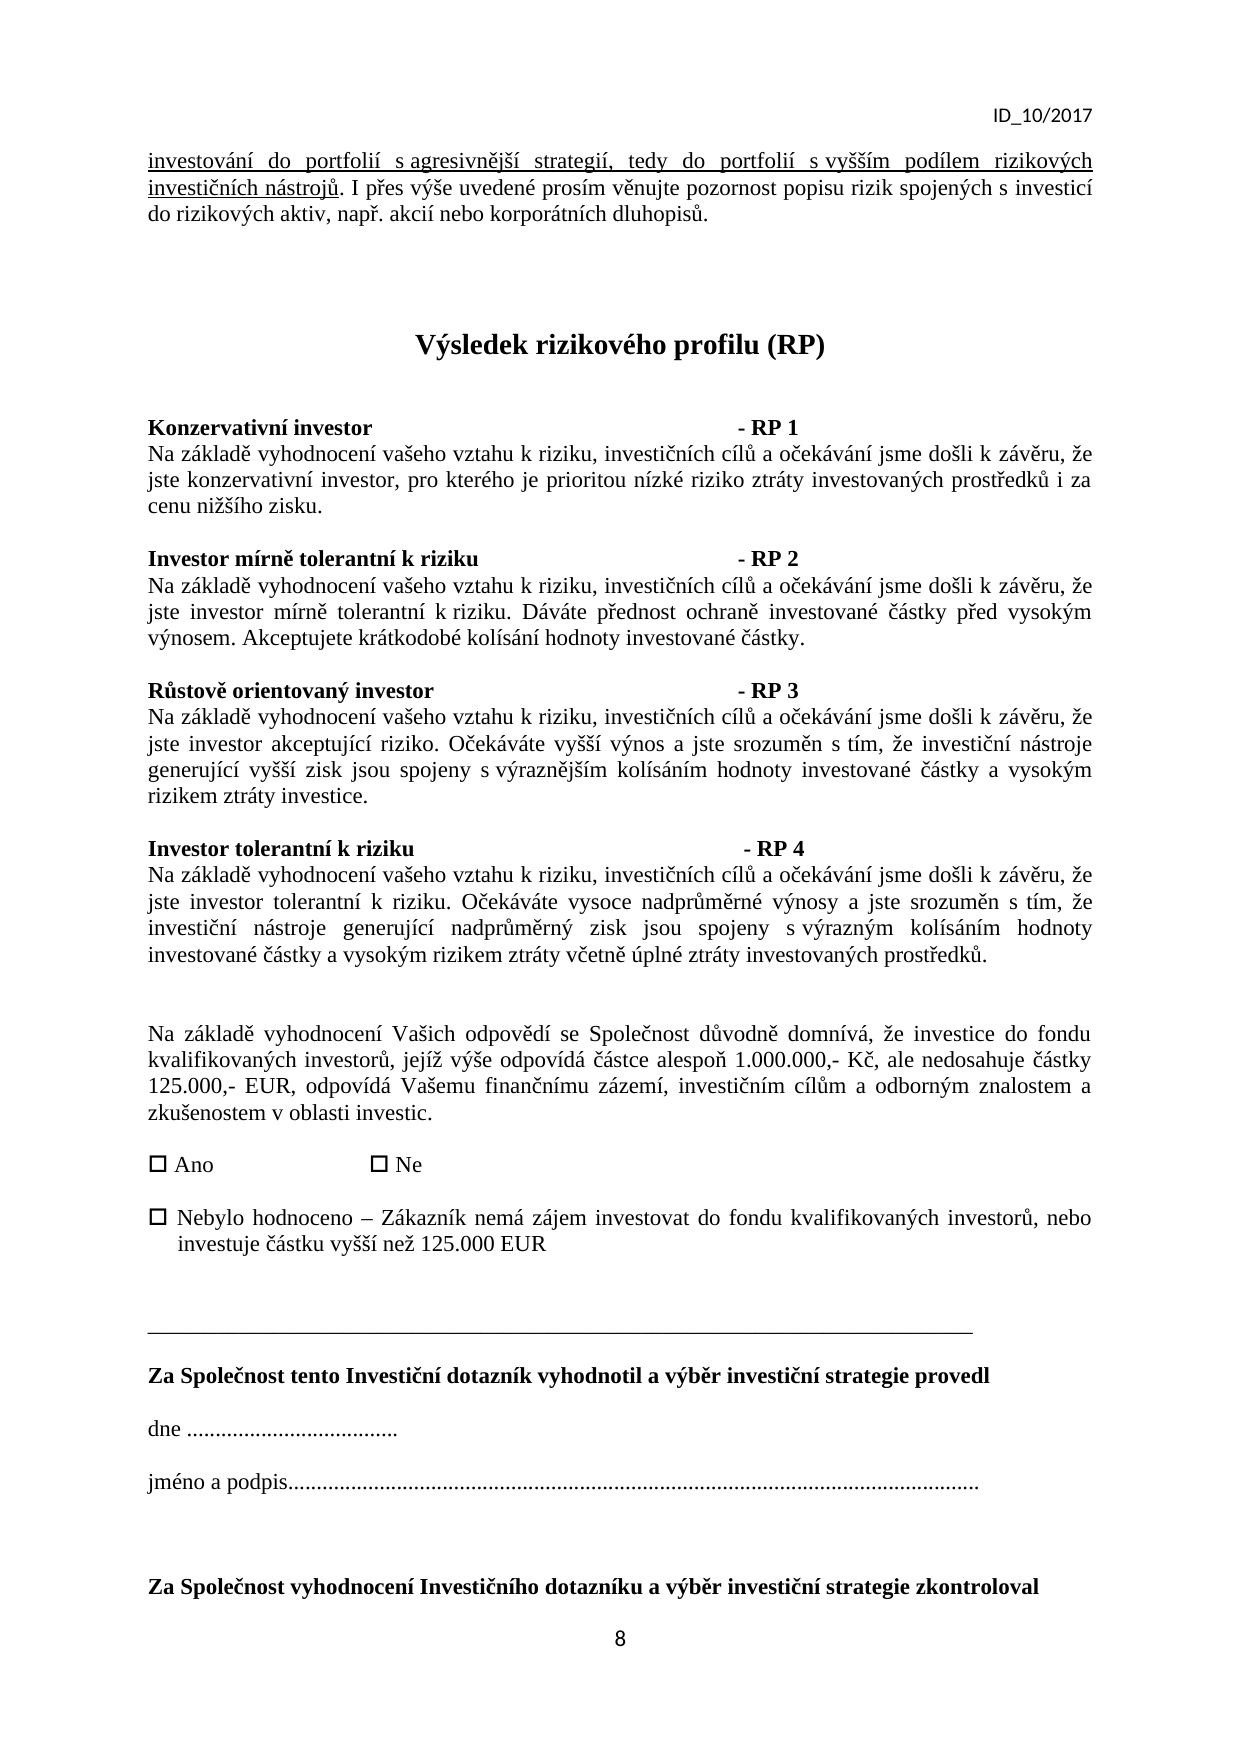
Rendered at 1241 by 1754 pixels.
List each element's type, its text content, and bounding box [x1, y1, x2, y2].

text Nebylo hodnoceno – Zákazník nemá zájem investovat do fondu kvalifikovaných investorů, nebo investuje částku vyšší než 125.000 EUR [148, 1204, 1093, 1257]
text Za Společnost tento Investiční dotazník vyhodnotil a výběr investiční strategie provedl [148, 1362, 1093, 1389]
text dne ..................................... [148, 1415, 1093, 1441]
text Na základě vyhodnocení vašeho vztahu k riziku, investičních cílů a očekávání jsme došli k závěru, že jste investor akceptující riziko. Očekáváte vyšší výnos a jste srozuměn s tím, že investiční nástroje generující vyšší zisk jsou spojeny s výraznějším kolísáním hodnoty investované částky a vysokým rizikem ztráty investice. [148, 703, 1093, 809]
text Za Společnost vyhodnocení Investičního dotazníku a výběr investiční strategie zkontroloval [148, 1573, 1093, 1599]
text Výsledek rizikového profilu (RP) [148, 327, 1093, 361]
text Konzervativní investor - RP 1 [148, 413, 1093, 440]
text Ano Ne [148, 1151, 1093, 1178]
text Na základě vyhodnocení vašeho vztahu k riziku, investičních cílů a očekávání jsme došli k závěru, že jste investor mírně tolerantní k riziku. Dáváte přednost ochraně investované částky před vysokým výnosem. Akceptujete krátkodobé kolísání hodnoty investované částky. [148, 572, 1093, 651]
text Na základě vyhodnocení vašeho vztahu k riziku, investičních cílů a očekávání jsme došli k závěru, že jste investor tolerantní k riziku. Očekáváte vysoce nadprůměrné výnosy a jste srozuměn s tím, že investiční nástroje generující nadprůměrný zisk jsou spojeny s výrazným kolísáním hodnoty investované částky a vysokým rizikem ztráty včetně úplné ztráty investovaných prostředků. [148, 862, 1093, 967]
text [148, 1468, 1093, 1494]
text Investor mírně tolerantní k riziku - RP 2 [148, 545, 1093, 572]
text Investor tolerantní k riziku - RP 4 [148, 835, 1093, 862]
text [148, 148, 1093, 170]
text ________________________________________________________________________ [148, 1309, 1093, 1336]
text Růstově orientovaný investor - RP 3 [148, 677, 1093, 703]
text Na základě vyhodnocení Vašich odpovědí se Společnost důvodně domnívá, že investice do fondu kvalifikovaných investorů, jejíž výše odpovídá částce alespoň 1.000.000,- Kč, ale nedosahuje částky 125.000,- EUR, odpovídá Vašemu finančnímu zázemí, investičním cílům a odborným znalostem a zkušenostem v oblasti investic. [148, 1020, 1093, 1125]
text Na základě vyhodnocení vašeho vztahu k riziku, investičních cílů a očekávání jsme došli k závěru, že jste konzervativní investor, pro kterého je prioritou nízké riziko ztráty investovaných prostředků i za cenu nižšího zisku. [148, 440, 1093, 519]
